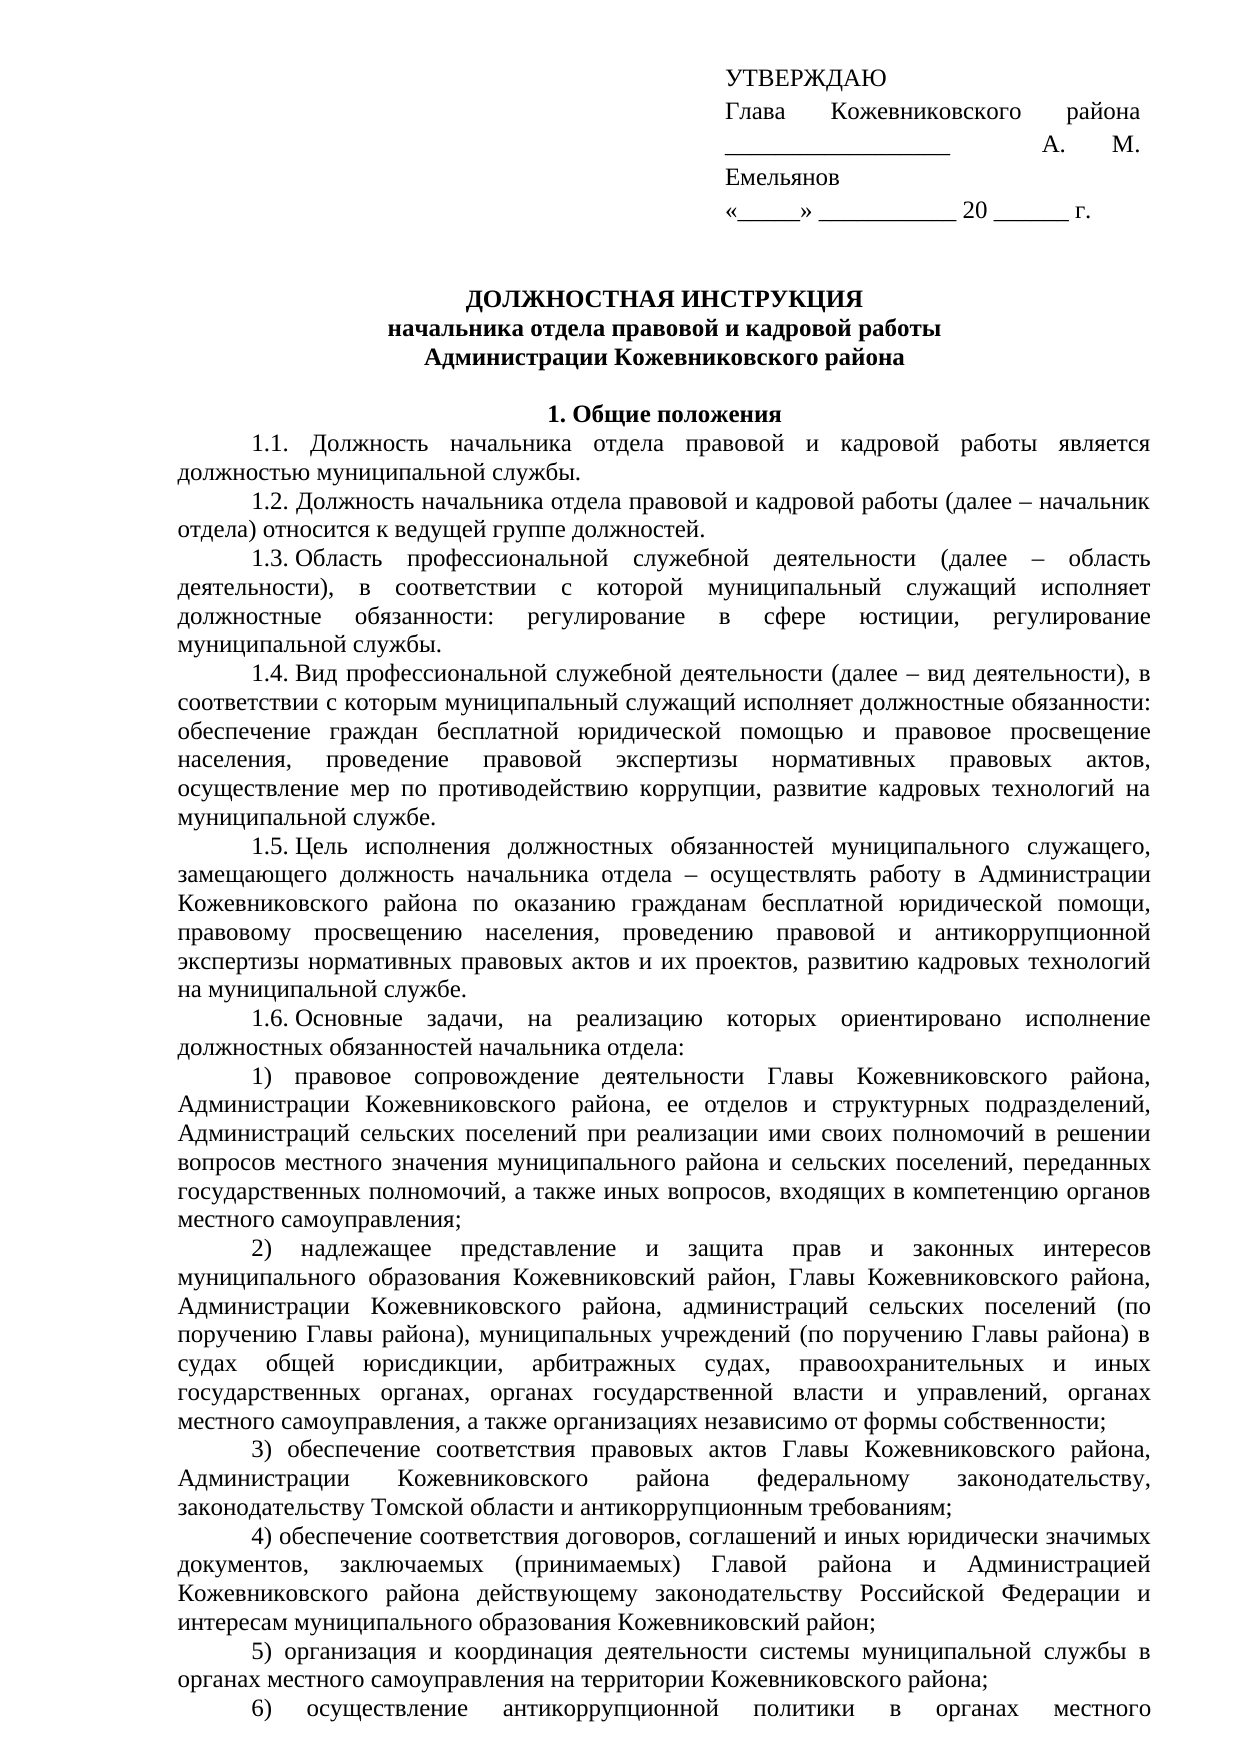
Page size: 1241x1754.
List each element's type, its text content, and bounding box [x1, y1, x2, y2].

text 1) правовое сопровождение деятельности Главы Кожевниковского района, Администрации Кожевниковского района, ее отделов и структурных подразделений, Администраций сельских поселений при реализации ими своих полномочий в решении вопросов местного значения муниципального района и сельских поселений, переданных государственных полномочий, а также иных вопросов, входящих в компетенцию органов местного самоуправления; [177, 1061, 1152, 1233]
text ДОЛЖНОСТНАЯ ИНСТРУКЦИЯ [177, 284, 1152, 313]
text 1. Общие положения [177, 399, 1152, 428]
text 1.2. Должность начальника отдела правовой и кадровой работы (далее – начальник отдела) относится к ведущей группе должностей. [177, 486, 1152, 543]
text 1.4. Вид профессиональной служебной деятельности (далее – вид деятельности), в соответствии с которым муниципальный служащий исполняет должностные обязанности: обеспечение граждан бесплатной юридической помощью и правовое просвещение населения, проведение правовой экспертизы нормативных правовых актов, осуществление мер по противодействию коррупции, развитие кадровых технологий на муниципальной службе. [177, 658, 1152, 831]
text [177, 1693, 1152, 1722]
text 1.6. Основные задачи, на реализацию которых ориентировано исполнение должностных обязанностей начальника отдела: [177, 1003, 1152, 1061]
text 1.5. Цель исполнения должностных обязанностей муниципального служащего, замещающего должность начальника отдела – осуществлять работу в Администрации Кожевниковского района по оказанию гражданам бесплатной юридической помощи, правовому просвещению населения, проведению правовой и антикоррупционной экспертизы нормативных правовых актов и их проектов, развитию кадровых технологий на муниципальной службе. [177, 831, 1152, 1003]
text Администрации Кожевниковского района [177, 342, 1152, 371]
text 4) обеспечение соответствия договоров, соглашений и иных юридически значимых документов, заключаемых (принимаемых) Главой района и Администрацией Кожевниковского района действующему законодательству Российской Федерации и интересам муниципального образования Кожевниковский район; [177, 1521, 1152, 1636]
text 1.3. Область профессиональной служебной деятельности (далее – область деятельности), в соответствии с которой муниципальный служащий исполняет должностные обязанности: регулирование в сфере юстиции, регулирование муниципальной службы. [177, 543, 1152, 658]
text 1.1. Должность начальника отдела правовой и кадровой работы является должностью муниципальной службы. [177, 428, 1152, 486]
text 2) надлежащее представление и защита прав и законных интересов муниципального образования Кожевниковский район, Главы Кожевниковского района, Администрации Кожевниковского района, администраций сельских поселений (по поручению Главы района), муниципальных учреждений (по поручению Главы района) в судах общей юрисдикции, арбитражных судах, правоохранительных и иных государственных органах, органах государственной власти и управлений, органах местного самоуправления, а также организациях независимо от формы собственности; [177, 1233, 1152, 1434]
text 3) обеспечение соответствия правовых актов Главы Кожевниковского района, Администрации Кожевниковского района федеральному законодательству, законодательству Томской области и антикоррупционным требованиям; [177, 1434, 1152, 1521]
text начальника отдела правовой и кадровой работы [177, 313, 1152, 342]
text 5) организация и координация деятельности системы муниципальной службы в органах местного самоуправления на территории Кожевниковского района; [177, 1636, 1152, 1693]
table_header УТВЕРЖДАЮ Глава Кожевниковского района __________________ А. М. Емельянов «_____» ___________ 20 ______ г. [714, 63, 1152, 256]
